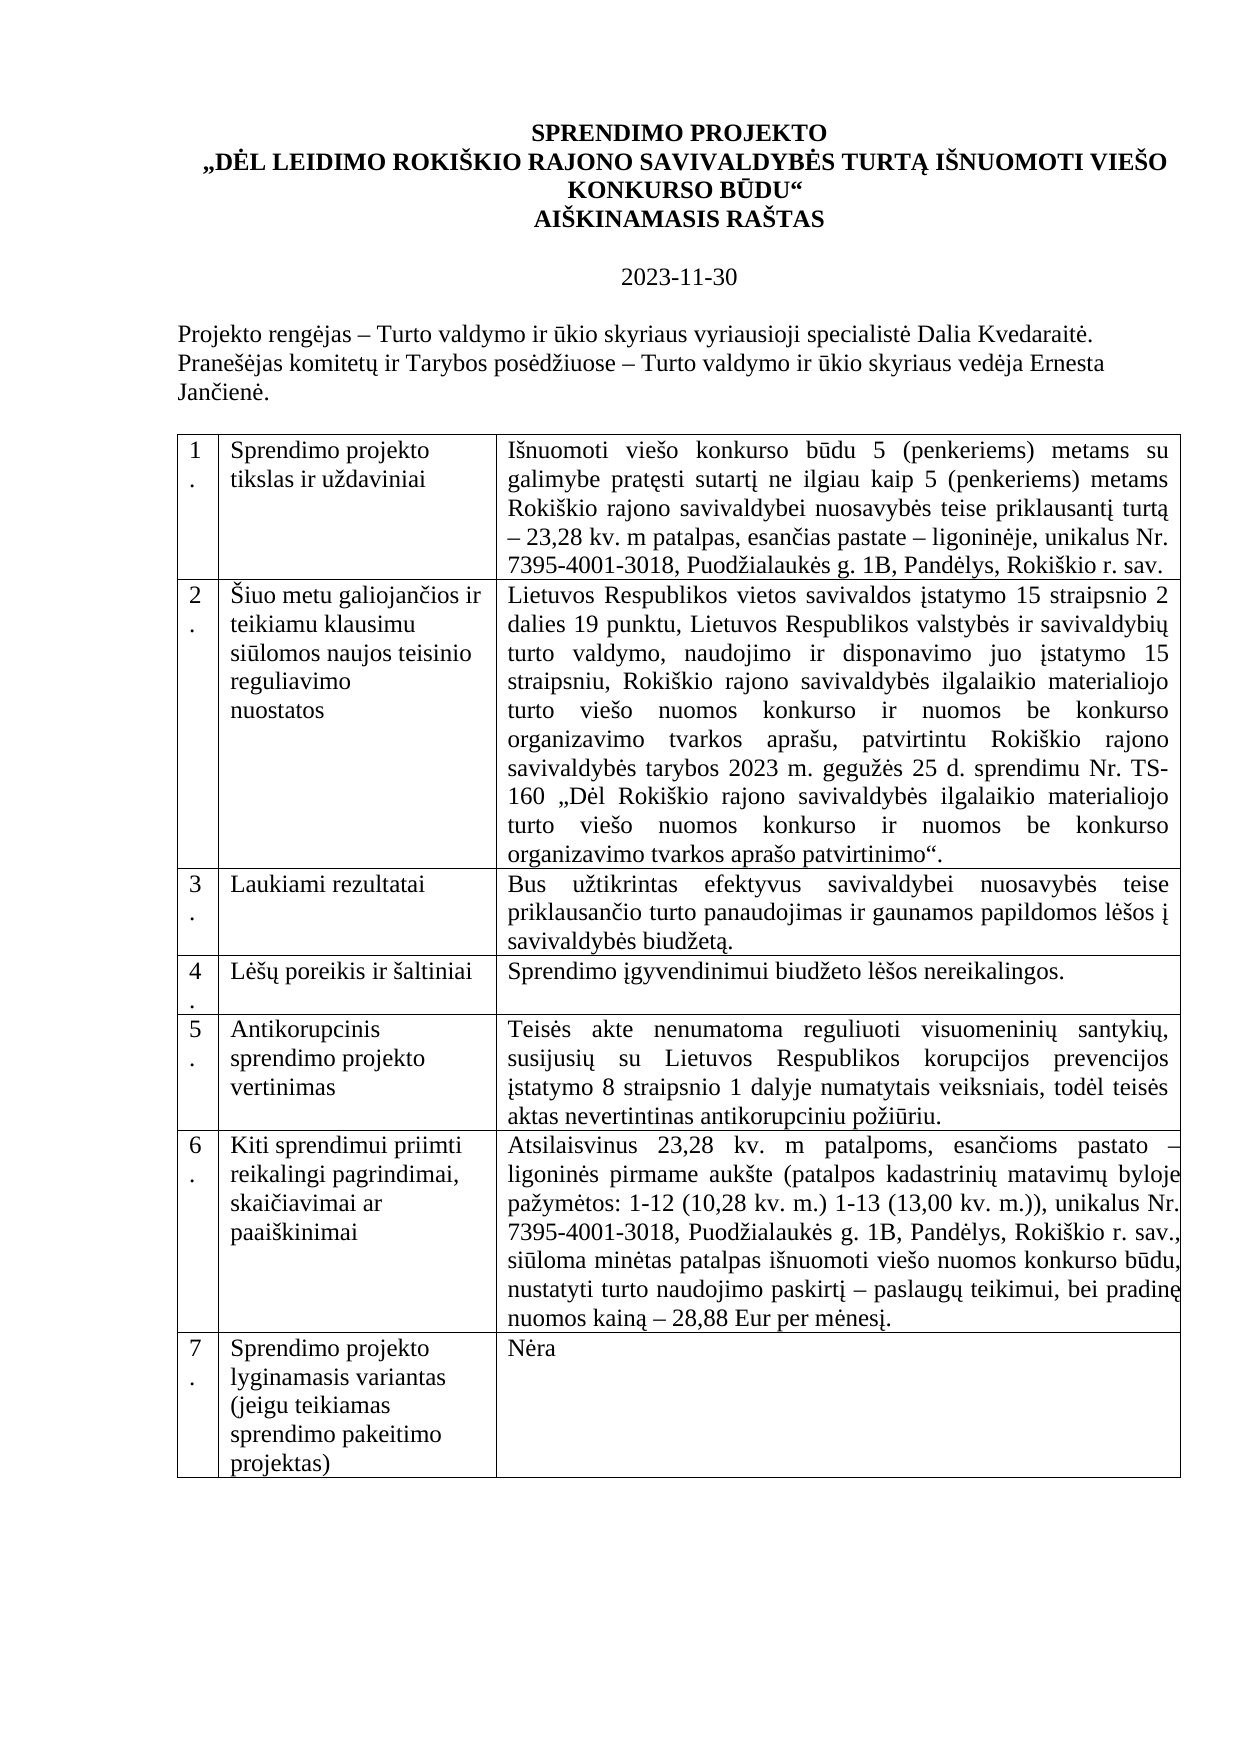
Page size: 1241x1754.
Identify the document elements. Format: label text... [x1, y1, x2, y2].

text SPRENDIMO PROJEKTO [177, 118, 1181, 147]
table_cell Šiuo metu galiojančios ir teikiamu klausimu siūlomos naujos teisinio reguliavimo nuostatos [219, 580, 496, 868]
table_cell Lėšų poreikis ir šaltiniai [219, 956, 496, 1013]
table_header 1. [178, 435, 218, 579]
table_cell Sprendimo įgyvendinimui biudžeto lėšos nereikalingos. [497, 956, 1180, 1013]
table_cell 7. [178, 1333, 218, 1477]
table_header Išnuomoti viešo konkurso būdu 5 (penkeriems) metams su galimybe pratęsti sutartį ne ilgiau kaip 5 (penkeriems) metams Rokiškio rajono savivaldybei nuosavybės teise priklausantį turtą – 23,28 kv. m patalpas, esančias pastate – ligoninėje, unikalus Nr. 7395-4001-3018, Puodžialaukės g. 1B, Pandėlys, Rokiškio r. sav. [497, 435, 1180, 579]
table_cell Kiti sprendimui priimti reikalingi pagrindimai, skaičiavimai ar paaiškinimai [219, 1131, 496, 1332]
table_cell Bus užtikrintas efektyvus savivaldybei nuosavybės teise priklausančio turto panaudojimas ir gaunamos papildomos lėšos į savivaldybės biudžetą. [497, 869, 1180, 955]
table_cell Teisės akte nenumatoma reguliuoti visuomeninių santykių, susijusių su Lietuvos Respublikos korupcijos prevencijos įstatymo 8 straipsnio 1 dalyje numatytais veiksniais, todėl teisės aktas nevertintinas antikorupciniu požiūriu. [497, 1015, 1180, 1129]
table_cell 5. [178, 1015, 218, 1129]
table_cell 6. [178, 1131, 218, 1332]
table_cell 3. [178, 869, 218, 955]
table_cell Nėra [497, 1333, 1180, 1477]
text Projekto rengėjas – Turto valdymo ir ūkio skyriaus vyriausioji specialistė Dalia Kvedaraitė. [177, 319, 1181, 348]
text 2023-11-30 [177, 262, 1181, 291]
table_cell Laukiami rezultatai [219, 869, 496, 955]
text Pranešėjas komitetų ir Tarybos posėdžiuose – Turto valdymo ir ūkio skyriaus vedėja Ernesta Jančienė. [177, 348, 1181, 406]
table_header Sprendimo projekto tikslas ir uždaviniai [219, 435, 496, 579]
text AIŠKINAMASIS RAŠTAS [177, 204, 1181, 233]
text „DĖL LEIDIMO ROKIŠKIO RAJONO SAVIVALDYBĖS TURTĄ IŠNUOMOTI VIEŠO KONKURSO BŪDU“ [177, 147, 1193, 204]
table_cell Antikorupcinis sprendimo projekto vertinimas [219, 1015, 496, 1129]
table_cell 2. [178, 580, 218, 868]
table_cell Sprendimo projekto lyginamasis variantas (jeigu teikiamas sprendimo pakeitimo projektas) [219, 1333, 496, 1477]
table_cell Atsilaisvinus 23,28 kv. m patalpoms, esančioms pastato – ligoninės pirmame aukšte (patalpos kadastrinių matavimų byloje pažymėtos: 1-12 (10,28 kv. m.) 1-13 (13,00 kv. m.)), unikalus Nr. 7395-4001-3018, Puodžialaukės g. 1B, Pandėlys, Rokiškio r. sav., siūloma minėtas patalpas išnuomoti viešo nuomos konkurso būdu, nustatyti turto naudojimo paskirtį – paslaugų teikimui, bei pradinę nuomos kainą – 28,88 Eur per mėnesį. [497, 1131, 1180, 1332]
table_cell 4. [178, 956, 218, 1013]
table_cell Lietuvos Respublikos vietos savivaldos įstatymo 15 straipsnio 2 dalies 19 punktu, Lietuvos Respublikos valstybės ir savivaldybių turto valdymo, naudojimo ir disponavimo juo įstatymo 15 straipsniu, Rokiškio rajono savivaldybės ilgalaikio materialiojo turto viešo nuomos konkurso ir nuomos be konkurso organizavimo tvarkos aprašu, patvirtintu Rokiškio rajono savivaldybės tarybos 2023 m. gegužės 25 d. sprendimu Nr. TS-160 „Dėl Rokiškio rajono savivaldybės ilgalaikio materialiojo turto viešo nuomos konkurso ir nuomos be konkurso organizavimo tvarkos aprašo patvirtinimo“. [497, 580, 1180, 868]
